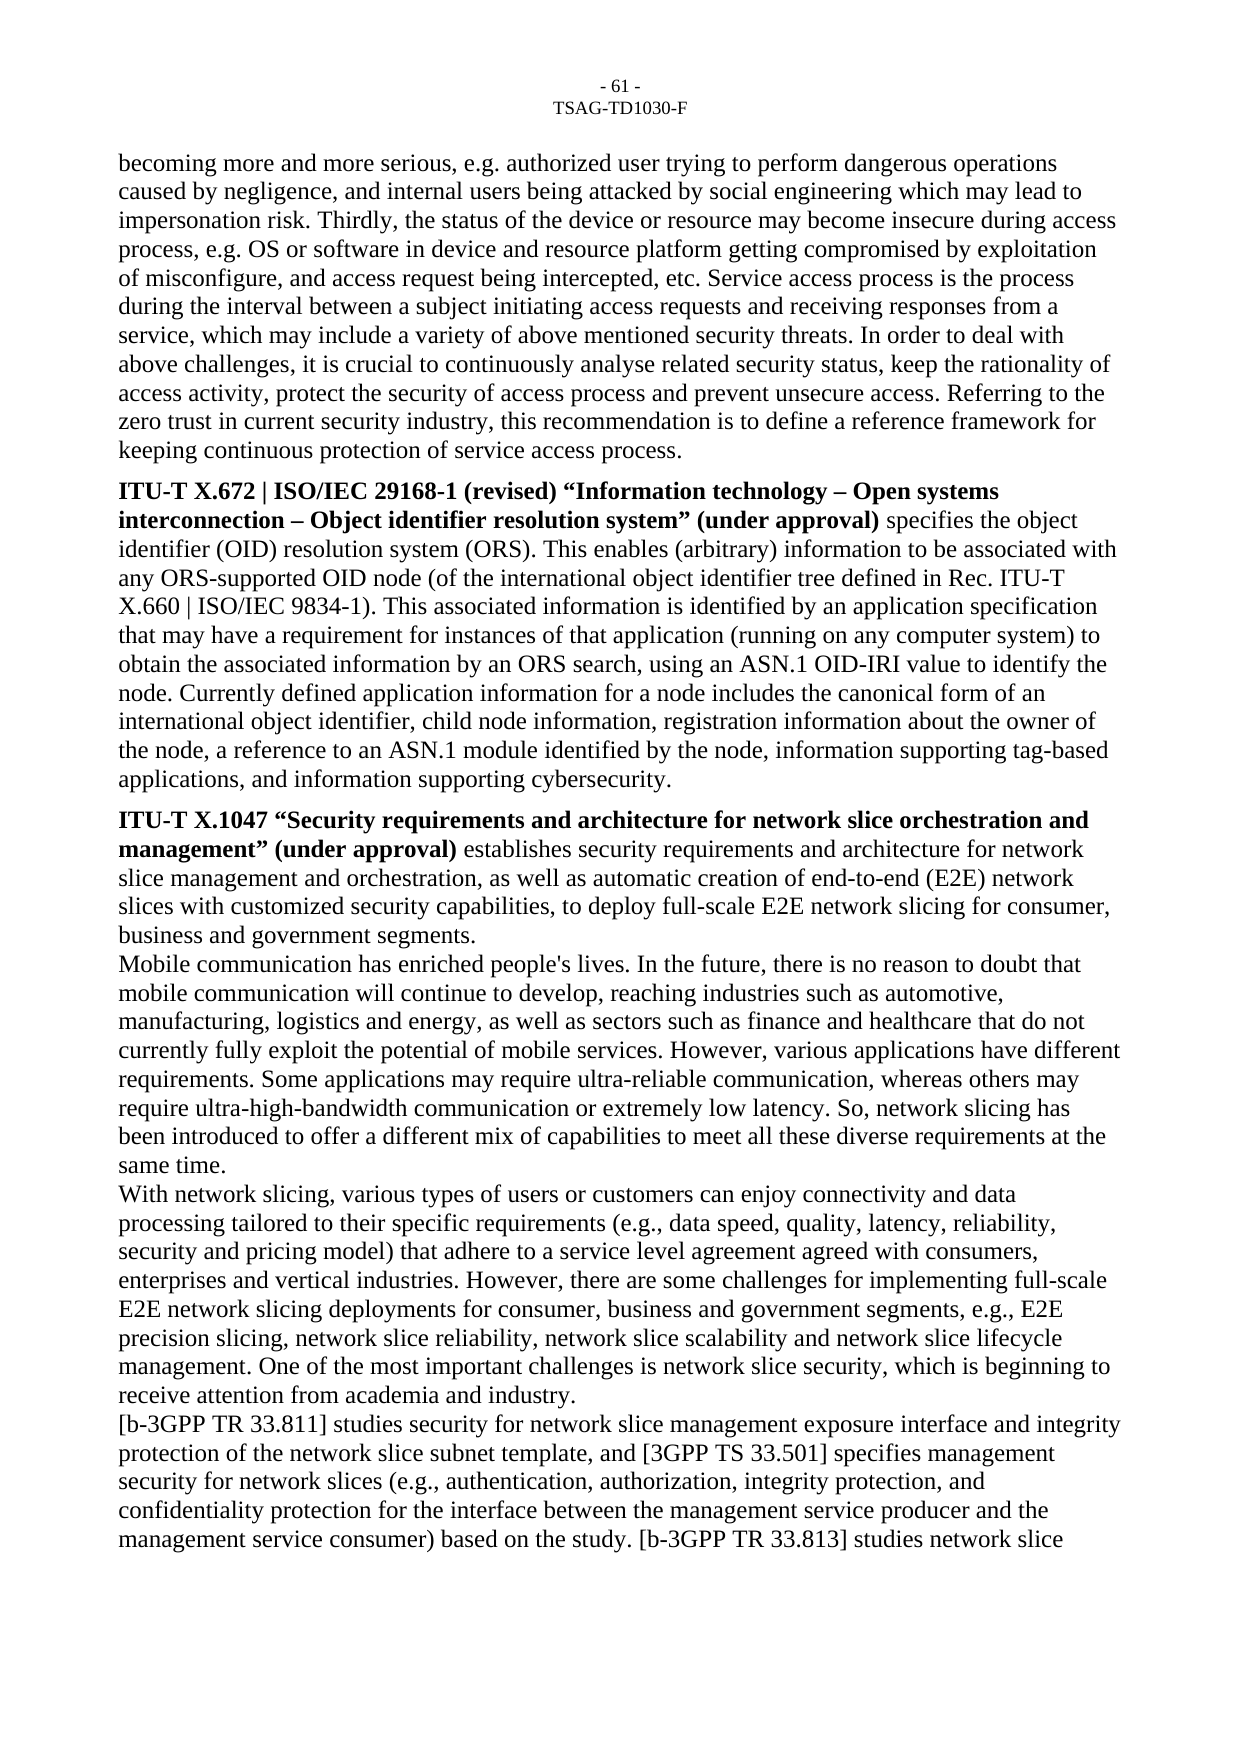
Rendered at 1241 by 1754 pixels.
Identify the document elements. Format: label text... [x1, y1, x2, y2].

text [118, 805, 1122, 1553]
text ITU-T X.672 | ISO/IEC 29168-1 (revised) “Information technology – Open systems interconnection – Object identifier resolution system” (under approval) specifies the object identifier (OID) resolution system (ORS). This enables (arbitrary) information to be associated with any ORS-supported OID node (of the international object identifier tree defined in Rec. ITU-T X.660 | ISO/IEC 9834-1). This associated information is identified by an application specification that may have a requirement for instances of that application (running on any computer system) to obtain the associated information by an ORS search, using an ASN.1 OID-IRI value to identify the node. Currently defined application information for a node includes the canonical form of an international object identifier, child node information, registration information about the owner of the node, a reference to an ASN.1 module identified by the node, information supporting tag-based applications, and information supporting cybersecurity. [118, 476, 1122, 793]
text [118, 148, 1122, 464]
